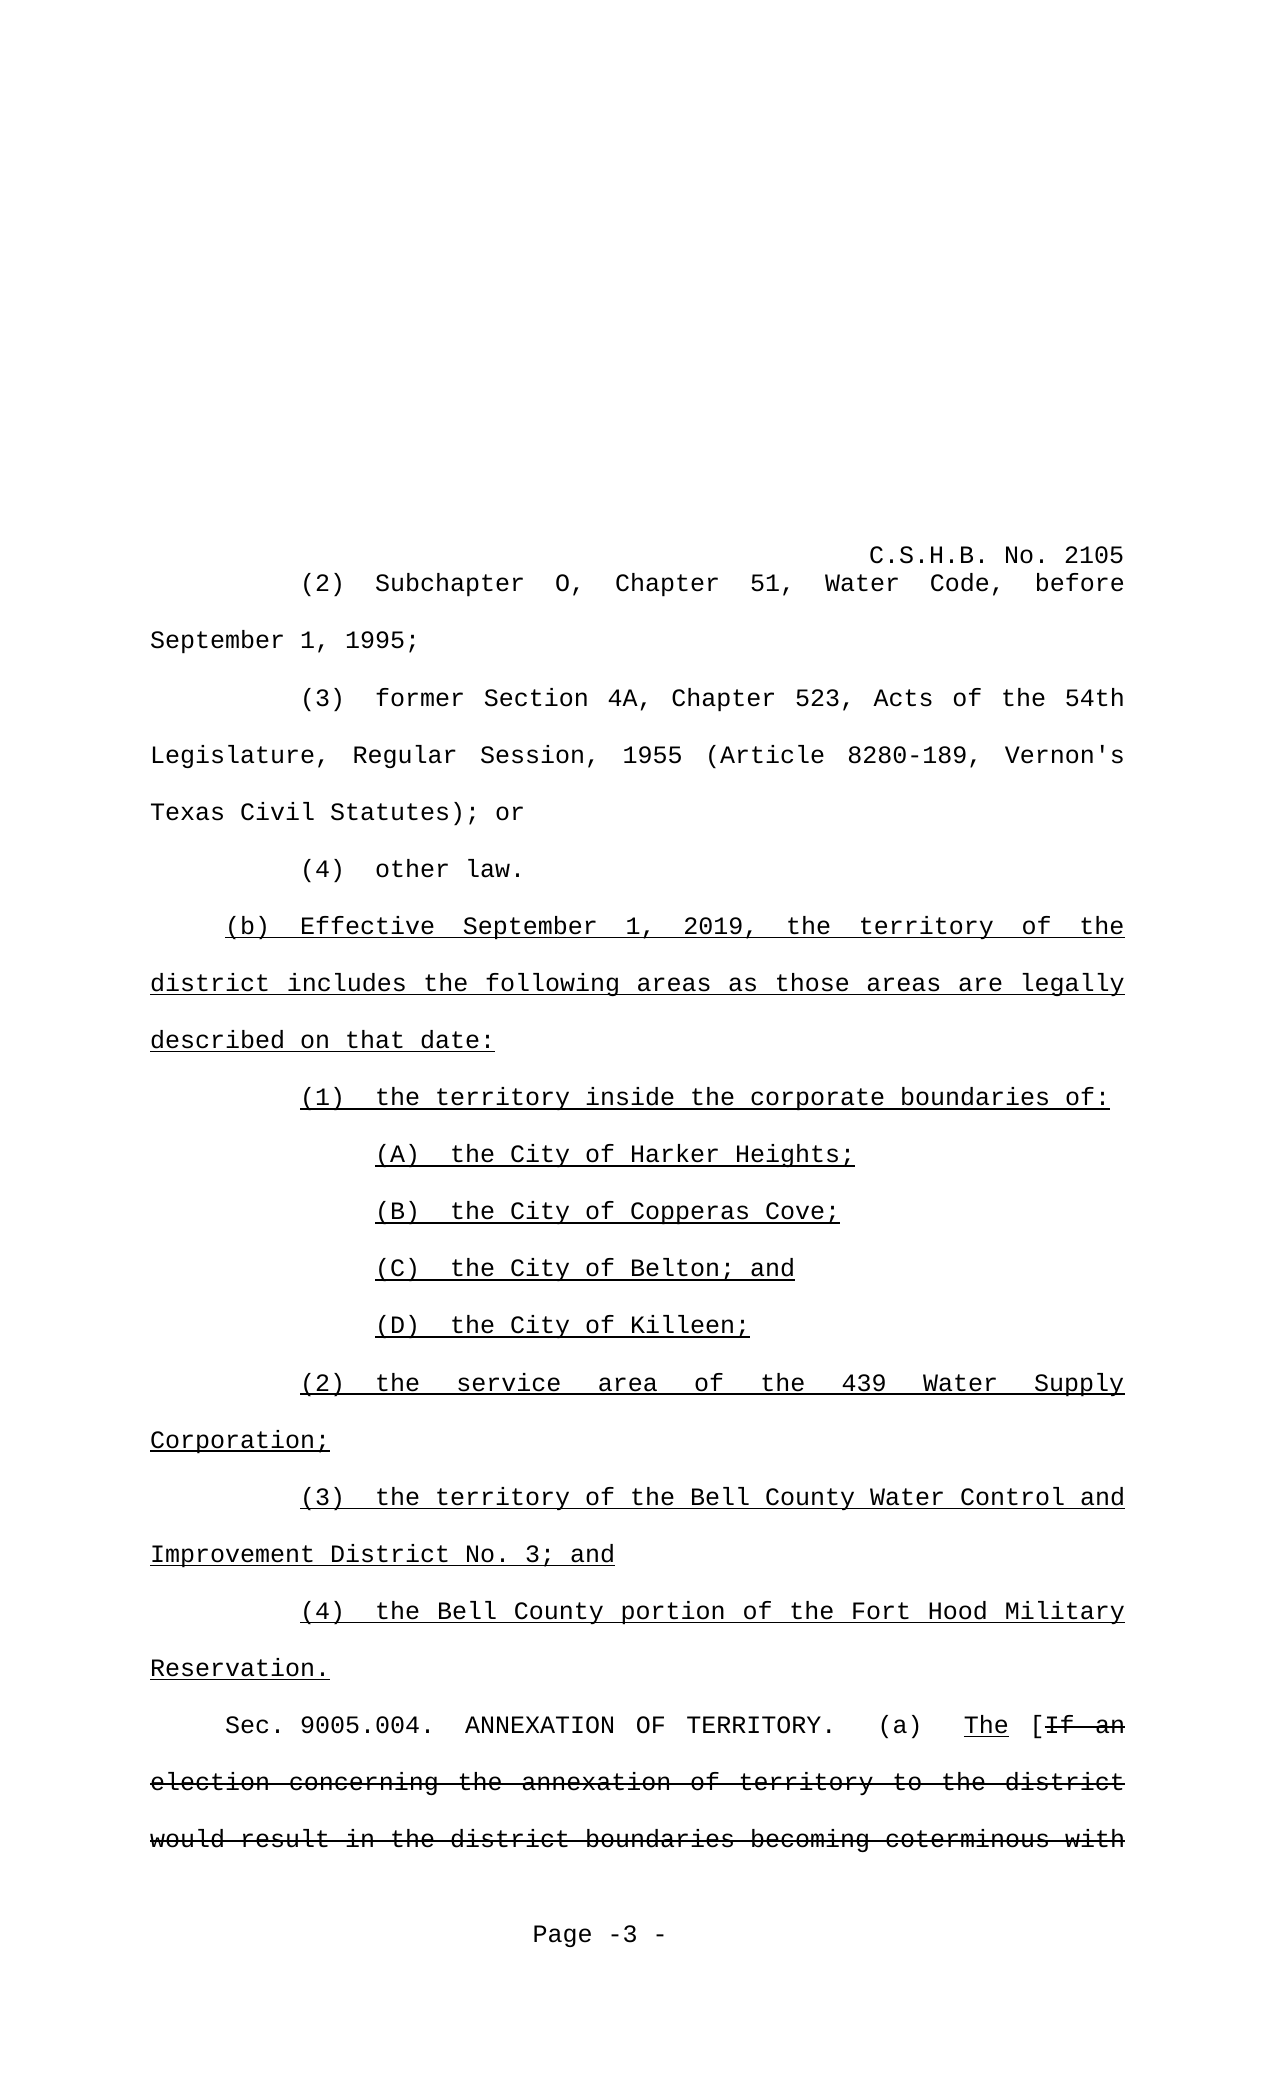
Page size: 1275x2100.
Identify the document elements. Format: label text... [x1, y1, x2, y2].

text (4) other law. [150, 856, 1125, 885]
text (1) the territory inside the corporate boundaries of: [150, 1084, 1125, 1113]
text (3) the territory of the Bell County Water Control and Improvement District No. 3; and [150, 1484, 1125, 1570]
text (4) the Bell County portion of the Fort Hood Military Reservation. [150, 1598, 1125, 1684]
text (B) the City of Copperas Cove; [150, 1199, 1125, 1227]
text (C) the City of Belton; and [150, 1256, 1125, 1284]
text (2) the service area of the 439 Water Supply Corporation; [150, 1370, 1125, 1456]
text (b) Effective September 1, 2019, the territory of the district includes the following areas as those areas are legally described on that date: [150, 995, 1125, 1056]
text (b) Effective September 1, 2019, the territory of the district includes the following areas as those areas are legally described on that date: [150, 913, 1125, 994]
text (A) the City of Harker Heights; [150, 1142, 1125, 1170]
text (2) Subchapter O, Chapter 51, Water Code, before September 1, 1995; [150, 571, 1125, 656]
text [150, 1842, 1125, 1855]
text (D) the City of Killeen; [150, 1313, 1125, 1341]
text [150, 1785, 1125, 1840]
text (3) former Section 4A, Chapter 523, Acts of the 54th Legislature, Regular Session, 1955 (Article 8280-189, Vernon's Texas Civil Statutes); or [150, 685, 1125, 828]
